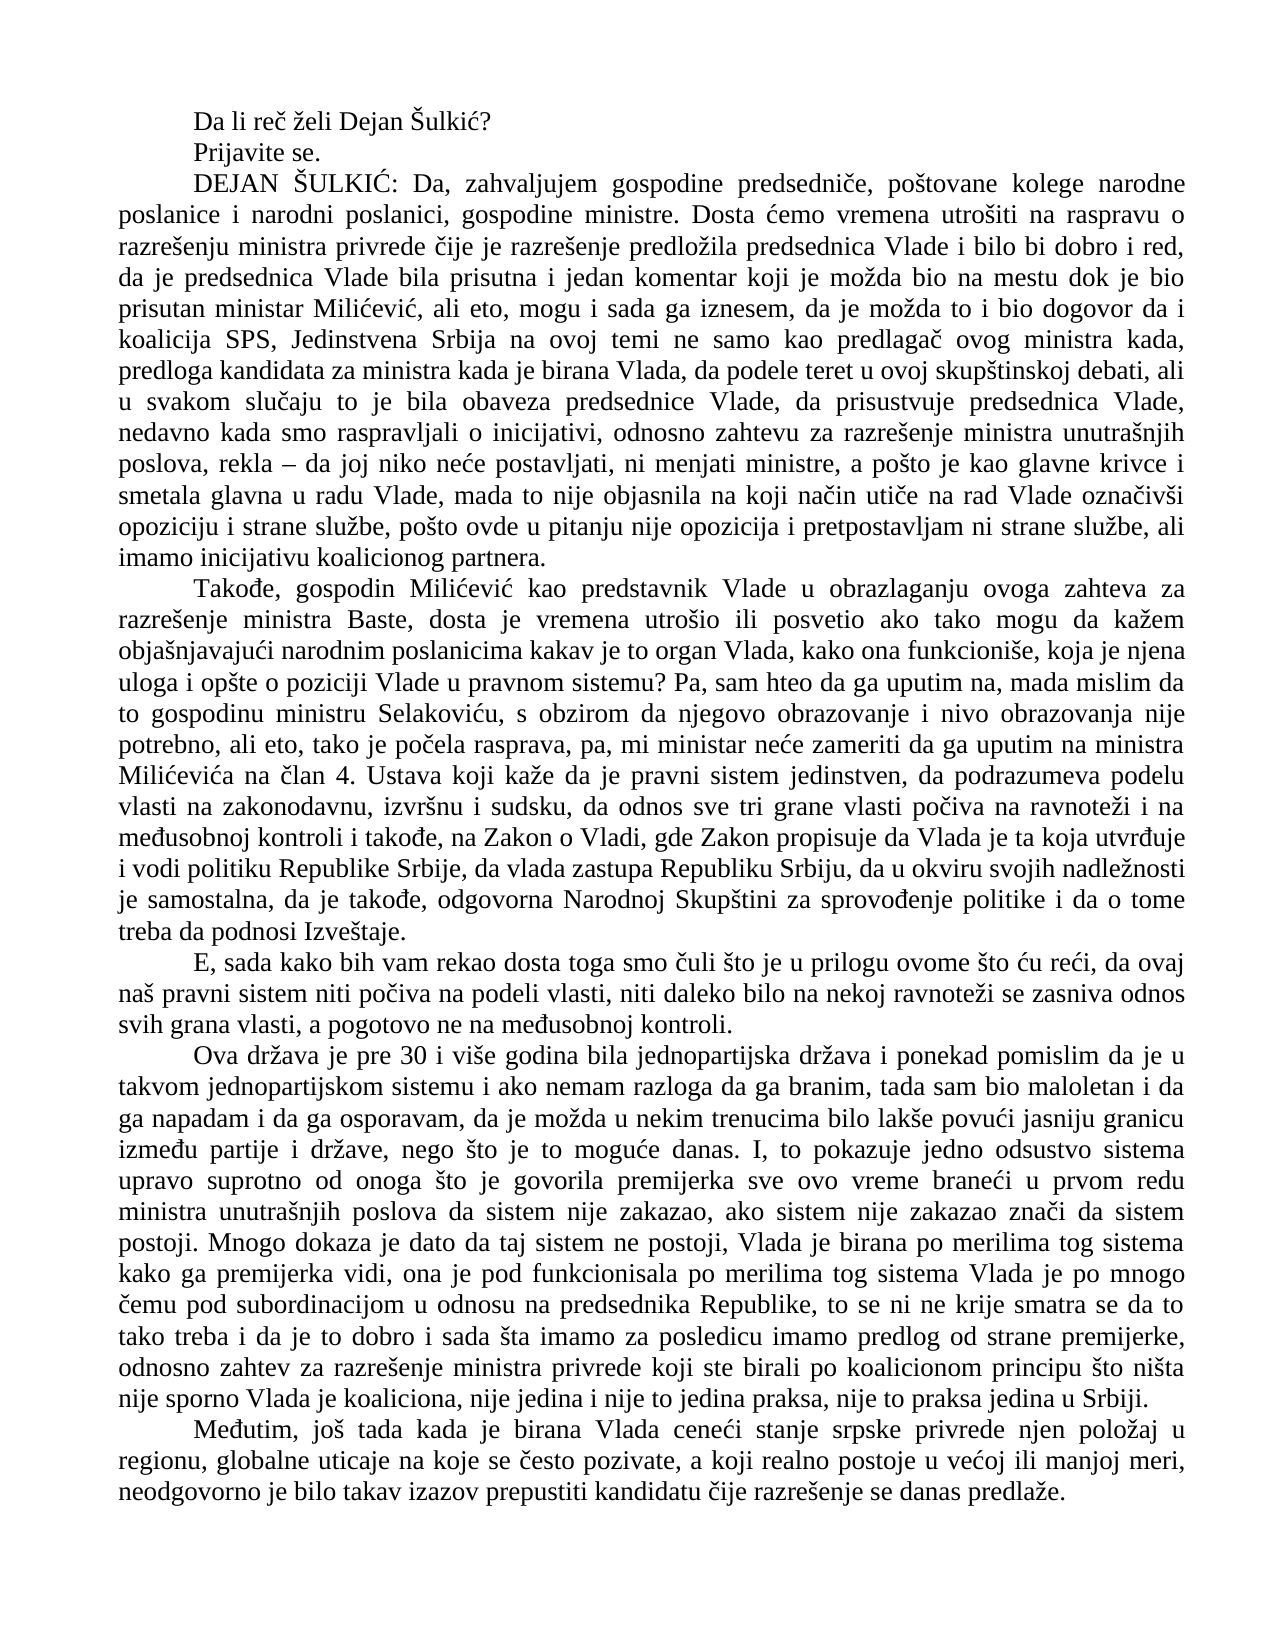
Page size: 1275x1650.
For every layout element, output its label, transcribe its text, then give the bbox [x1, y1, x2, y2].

text Da li reč želi Dejan Šulkić? [118, 105, 1186, 136]
text E, sada kako bih vam rekao dosta toga smo čuli što je u prilogu ovome što ću reći, da ovaj naš pravni sistem niti počiva na podeli vlasti, niti daleko bilo na nekoj ravnoteži se zasniva odnos svih grana vlasti, a pogotovo ne na međusobnoj kontroli. [118, 946, 1186, 1039]
text DEJAN ŠULKIĆ: Da, zahvaljujem gospodine predsedniče, poštovane kolege narodne poslanice i narodni poslanici, gospodine ministre. Dosta ćemo vremena utrošiti na raspravu o razrešenju ministra privrede čije je razrešenje predložila predsednica Vlade i bilo bi dobro i red, da je predsednica Vlade bila prisutna i jedan komentar koji je možda bio na mestu dok je bio prisutan ministar Milićević, ali eto, mogu i sada ga iznesem, da je možda to i bio dogovor da i koalicija SPS, Jedinstvena Srbija na ovoj temi ne samo kao predlagač ovog ministra kada, predloga kandidata za ministra kada je birana Vlada, da podele teret u ovoj skupštinskoj debati, ali u svakom slučaju to je bila obaveza predsednice Vlade, da prisustvuje predsednica Vlade, nedavno kada smo raspravljali o inicijativi, odnosno zahtevu za razrešenje ministra unutrašnjih poslova, rekla – da joj niko neće postavljati, ni menjati ministre, a pošto je kao glavne krivce i smetala glavna u radu Vlade, mada to nije objasnila na koji način utiče na rad Vlade označivši opoziciju i strane službe, pošto ovde u pitanju nije opozicija i pretpostavljam ni strane službe, ali imamo inicijativu koalicionog partnera. [118, 167, 1186, 572]
text Takođe, gospodin Milićević kao predstavnik Vlade u obrazlaganju ovoga zahteva za razrešenje ministra Baste, dosta je vremena utrošio ili posvetio ako tako mogu da kažem objašnjavajući narodnim poslanicima kakav je to organ Vlada, kako ona funkcioniše, koja je njena uloga i opšte o poziciji Vlade u pravnom sistemu? Pa, sam hteo da ga uputim na, mada mislim da to gospodinu ministru Selakoviću, s obzirom da njegovo obrazovanje i nivo obrazovanja nije potrebno, ali eto, tako je počela rasprava, pa, mi ministar neće zameriti da ga uputim na ministra Milićevića na član 4. Ustava koji kaže da je pravni sistem jedinstven, da podrazumeva podelu vlasti na zakonodavnu, izvršnu i sudsku, da odnos sve tri grane vlasti počiva na ravnoteži i na međusobnoj kontroli i takođe, na Zakon o Vladi, gde Zakon propisuje da Vlada je ta koja utvrđuje i vodi politiku Republike Srbije, da vlada zastupa Republiku Srbiju, da u okviru svojih nadležnosti je samostalna, da je takođe, odgovorna Narodnoj Skupštini za sprovođenje politike i da o tome treba da podnosi Izveštaje. [118, 572, 1186, 946]
text Prijavite se. [118, 136, 1186, 167]
text Ova država je pre 30 i više godina bila jednopartijska država i ponekad pomislim da je u takvom jednopartijskom sistemu i ako nemam razloga da ga branim, tada sam bio maloletan i da ga napadam i da ga osporavam, da je možda u nekim trenucima bilo lakše povući jasniju granicu između partije i države, nego što je to moguće danas. I, to pokazuje jedno odsustvo sistema upravo suprotno od onoga što je govorila premijerka sve ovo vreme braneći u prvom redu ministra unutrašnjih poslova da sistem nije zakazao, ako sistem nije zakazao znači da sistem postoji. Mnogo dokaza je dato da taj sistem ne postoji, Vlada je birana po merilima tog sistema kako ga premijerka vidi, ona je pod funkcionisala po merilima tog sistema Vlada je po mnogo čemu pod subordinacijom u odnosu na predsednika Republike, to se ni ne krije smatra se da to tako treba i da je to dobro i sada šta imamo za posledicu imamo predlog od strane premijerke, odnosno zahtev za razrešenje ministra privrede koji ste birali po koalicionom principu što ništa nije sporno Vlada je koaliciona, nije jedina i nije to jedina praksa, nije to praksa jedina u Srbiji. [118, 1039, 1186, 1413]
text Međutim, još tada kada je birana Vlada ceneći stanje srpske privrede njen položaj u regionu, globalne uticaje na koje se često pozivate, a koji realno postoje u većoj ili manjoj meri, neodgovorno je bilo takav izazov prepustiti kandidatu čije razrešenje se danas predlaže. [118, 1413, 1186, 1507]
